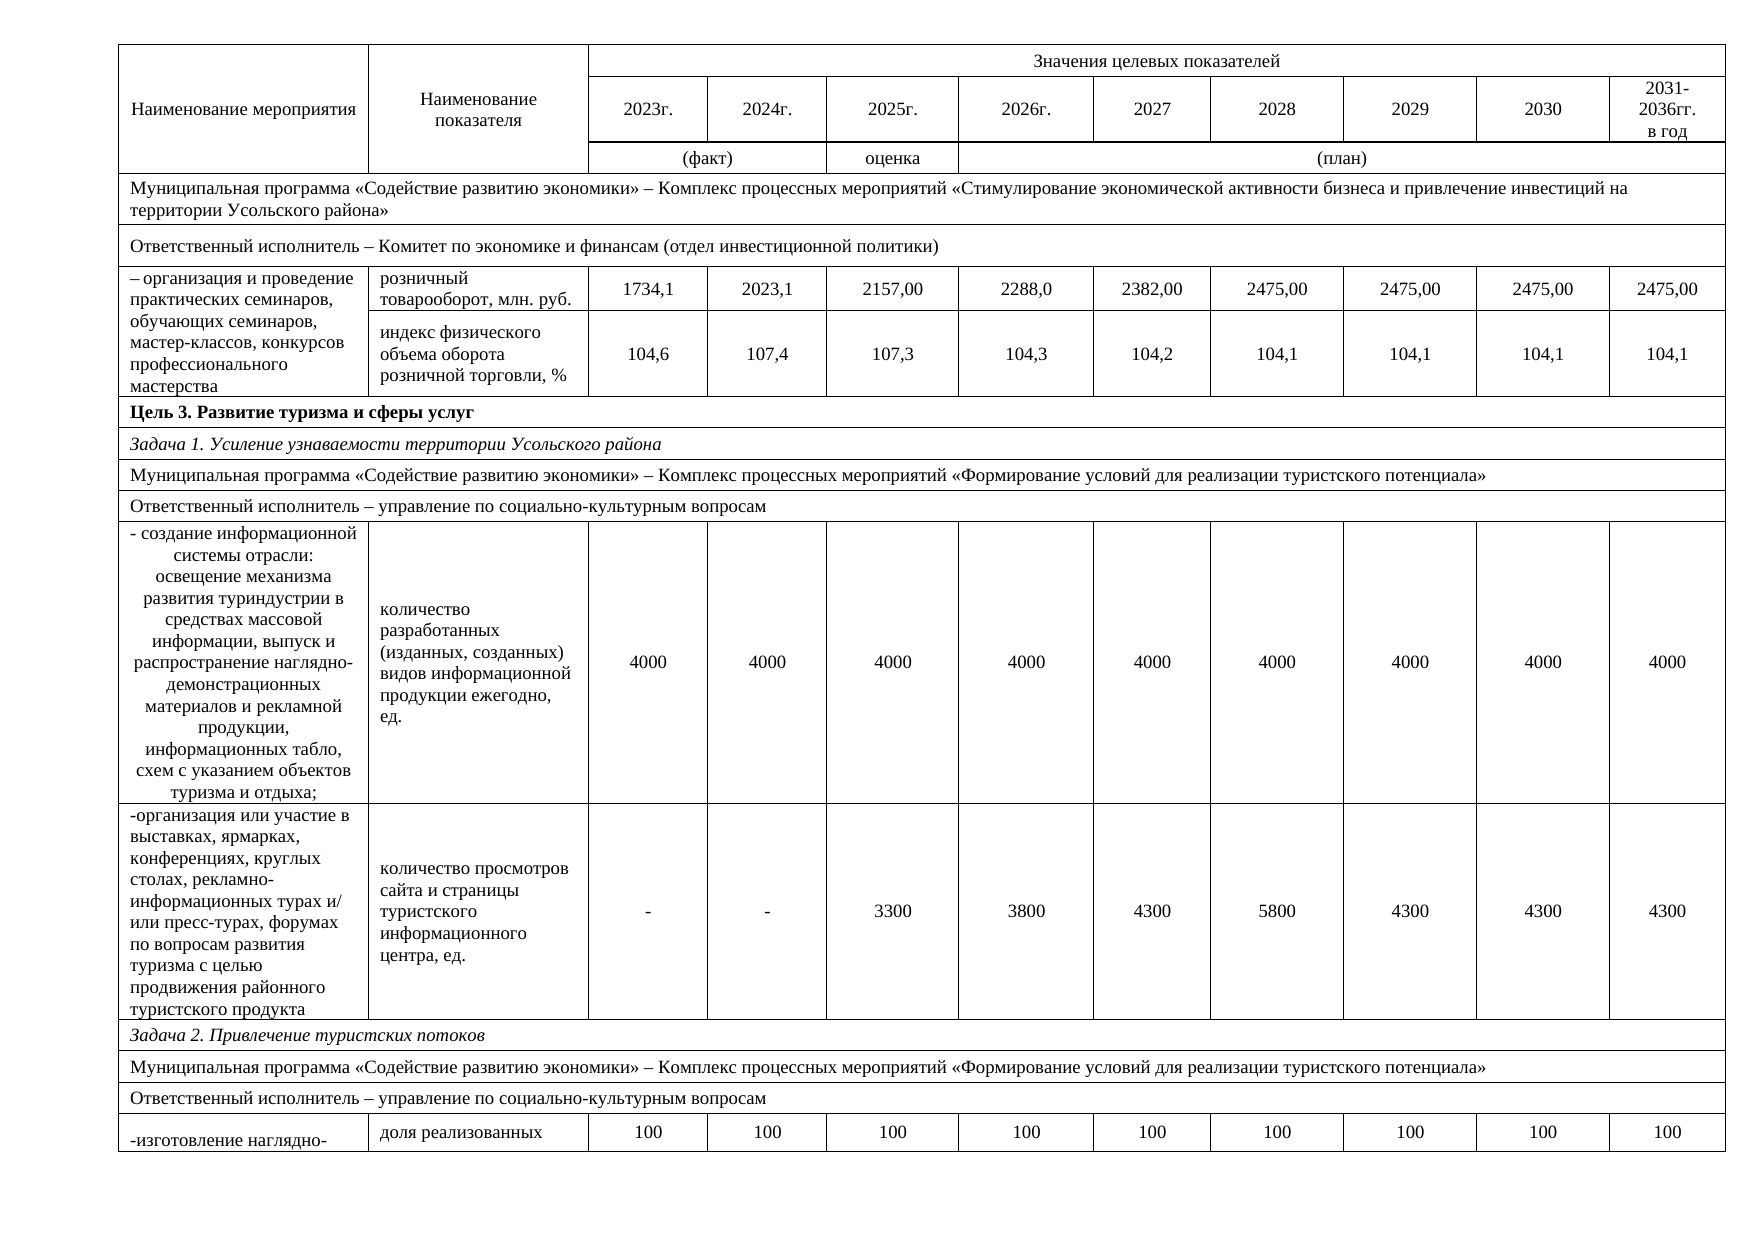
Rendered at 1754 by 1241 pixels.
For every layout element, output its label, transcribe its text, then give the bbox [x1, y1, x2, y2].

table_cell количество разработанных (изданных, созданных) видов информационной продукции ежегодно, ед. [369, 522, 588, 802]
table_cell Ответственный исполнитель – управление по социально-культурным вопросам [119, 491, 1725, 521]
table_cell 4000 [1211, 522, 1343, 802]
table_cell 2475,00 [1610, 267, 1725, 310]
table_cell 100 [1610, 1114, 1725, 1151]
table_cell 4300 [1344, 804, 1476, 1019]
table_cell 2382,00 [1094, 267, 1210, 310]
table_cell 2475,00 [1344, 267, 1476, 310]
table_cell 107,3 [827, 311, 958, 396]
table_cell 104,1 [1211, 311, 1343, 396]
table_cell 4000 [1344, 522, 1476, 802]
table_cell 104,6 [589, 311, 707, 396]
table_cell 5800 [1211, 804, 1343, 1019]
table_cell 4000 [1094, 522, 1210, 802]
table_cell 2475,00 [1211, 267, 1343, 310]
table_cell 104,1 [1344, 311, 1476, 396]
table_cell 2157,00 [827, 267, 958, 310]
table_cell 104,3 [959, 311, 1093, 396]
table_cell 100 [1094, 1114, 1210, 1151]
table_cell количество просмотров сайта и страницы туристского информационного центра, ед. [369, 804, 588, 1019]
table_cell 107,4 [708, 311, 826, 396]
table_cell 4000 [1610, 522, 1725, 802]
table_cell 2028 [1211, 77, 1343, 141]
table_cell - [589, 804, 707, 1019]
table_cell 3300 [827, 804, 958, 1019]
table_cell 2025г. [827, 77, 958, 141]
table_cell Муниципальная программа «Содействие развитию экономики» – Комплекс процессных мероприятий «Стимулирование экономической активности бизнеса и привлечение инвестиций на территории Усольского района» [119, 174, 1725, 224]
table_cell 2475,00 [1477, 267, 1609, 310]
table_cell 3800 [959, 804, 1093, 1019]
table_cell - создание информационной системы отрасли: освещение механизма развития туриндустрии в средствах массовой информации, выпуск и распространение наглядно-демонстрационных материалов и рекламной продукции, информационных табло, схем с указанием объектов туризма и отдыха; [119, 522, 368, 802]
table_cell 4300 [1477, 804, 1609, 1019]
table_cell Цель 3. Развитие туризма и сферы услуг [119, 397, 1725, 427]
table_cell индекс физического объема оборота розничной торговли, % [369, 311, 588, 396]
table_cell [119, 1114, 368, 1151]
table_cell 104,2 [1094, 311, 1210, 396]
table_cell 100 [827, 1114, 958, 1151]
table_cell (план) [959, 143, 1725, 173]
table_cell 4000 [708, 522, 826, 802]
table_cell 100 [589, 1114, 707, 1151]
table_cell 2027 [1094, 77, 1210, 141]
table_cell Ответственный исполнитель – управление по социально-культурным вопросам [119, 1083, 1725, 1113]
table_cell 1734,1 [589, 267, 707, 310]
table_cell -организация или участие в выставках, ярмарках, конференциях, круглых столах, рекламно-информационных турах и/ или пресс-турах, форумах по вопросам развития туризма с целью продвижения районного туристского продукта [119, 804, 368, 1019]
table_cell 4000 [589, 522, 707, 802]
table_cell 2023г. [589, 77, 707, 141]
table_cell 2029 [1344, 77, 1476, 141]
table_cell 2288,0 [959, 267, 1093, 310]
table_cell 100 [1477, 1114, 1609, 1151]
table_cell 2023,1 [708, 267, 826, 310]
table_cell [369, 1114, 588, 1151]
table_cell 100 [1344, 1114, 1476, 1151]
table_cell оценка [827, 143, 958, 173]
table_cell 104,1 [1477, 311, 1609, 396]
table_cell Задача 2. Привлечение туристских потоков [119, 1020, 1725, 1050]
table_cell 4000 [827, 522, 958, 802]
table_header Значения целевых показателей [589, 45, 1725, 76]
table_cell - [708, 804, 826, 1019]
table_cell 100 [1211, 1114, 1343, 1151]
table_cell 2026г. [959, 77, 1093, 141]
table_cell (факт) [589, 143, 826, 173]
table_header Наименование мероприятия [119, 45, 368, 173]
table_cell Муниципальная программа «Содействие развитию экономики» – Комплекс процессных мероприятий «Формирование условий для реализации туристского потенциала» [119, 1051, 1725, 1082]
table_cell 4300 [1610, 804, 1725, 1019]
table_cell 2024г. [708, 77, 826, 141]
table_cell 4300 [1094, 804, 1210, 1019]
table_cell розничный товарооборот, млн. руб. [369, 267, 588, 310]
table_cell 100 [959, 1114, 1093, 1151]
table_cell – организация и проведение практических семинаров, обучающих семинаров, мастер-классов, конкурсов профессионального мастерства [119, 267, 368, 396]
table_cell 4000 [1477, 522, 1609, 802]
table_cell Муниципальная программа «Содействие развитию экономики» – Комплекс процессных мероприятий «Формирование условий для реализации туристского потенциала» [119, 460, 1725, 490]
table_cell 2031-2036гг. в год [1610, 77, 1725, 141]
table_cell 104,1 [1610, 311, 1725, 396]
table_cell 4000 [959, 522, 1093, 802]
table_cell 100 [708, 1114, 826, 1151]
table_cell Ответственный исполнитель – Комитет по экономике и финансам (отдел инвестиционной политики) [119, 225, 1725, 266]
table_header Наименование показателя [369, 45, 588, 173]
table_cell 2030 [1477, 77, 1609, 141]
table_cell Задача 1. Усиление узнаваемости территории Усольского района [119, 428, 1725, 458]
